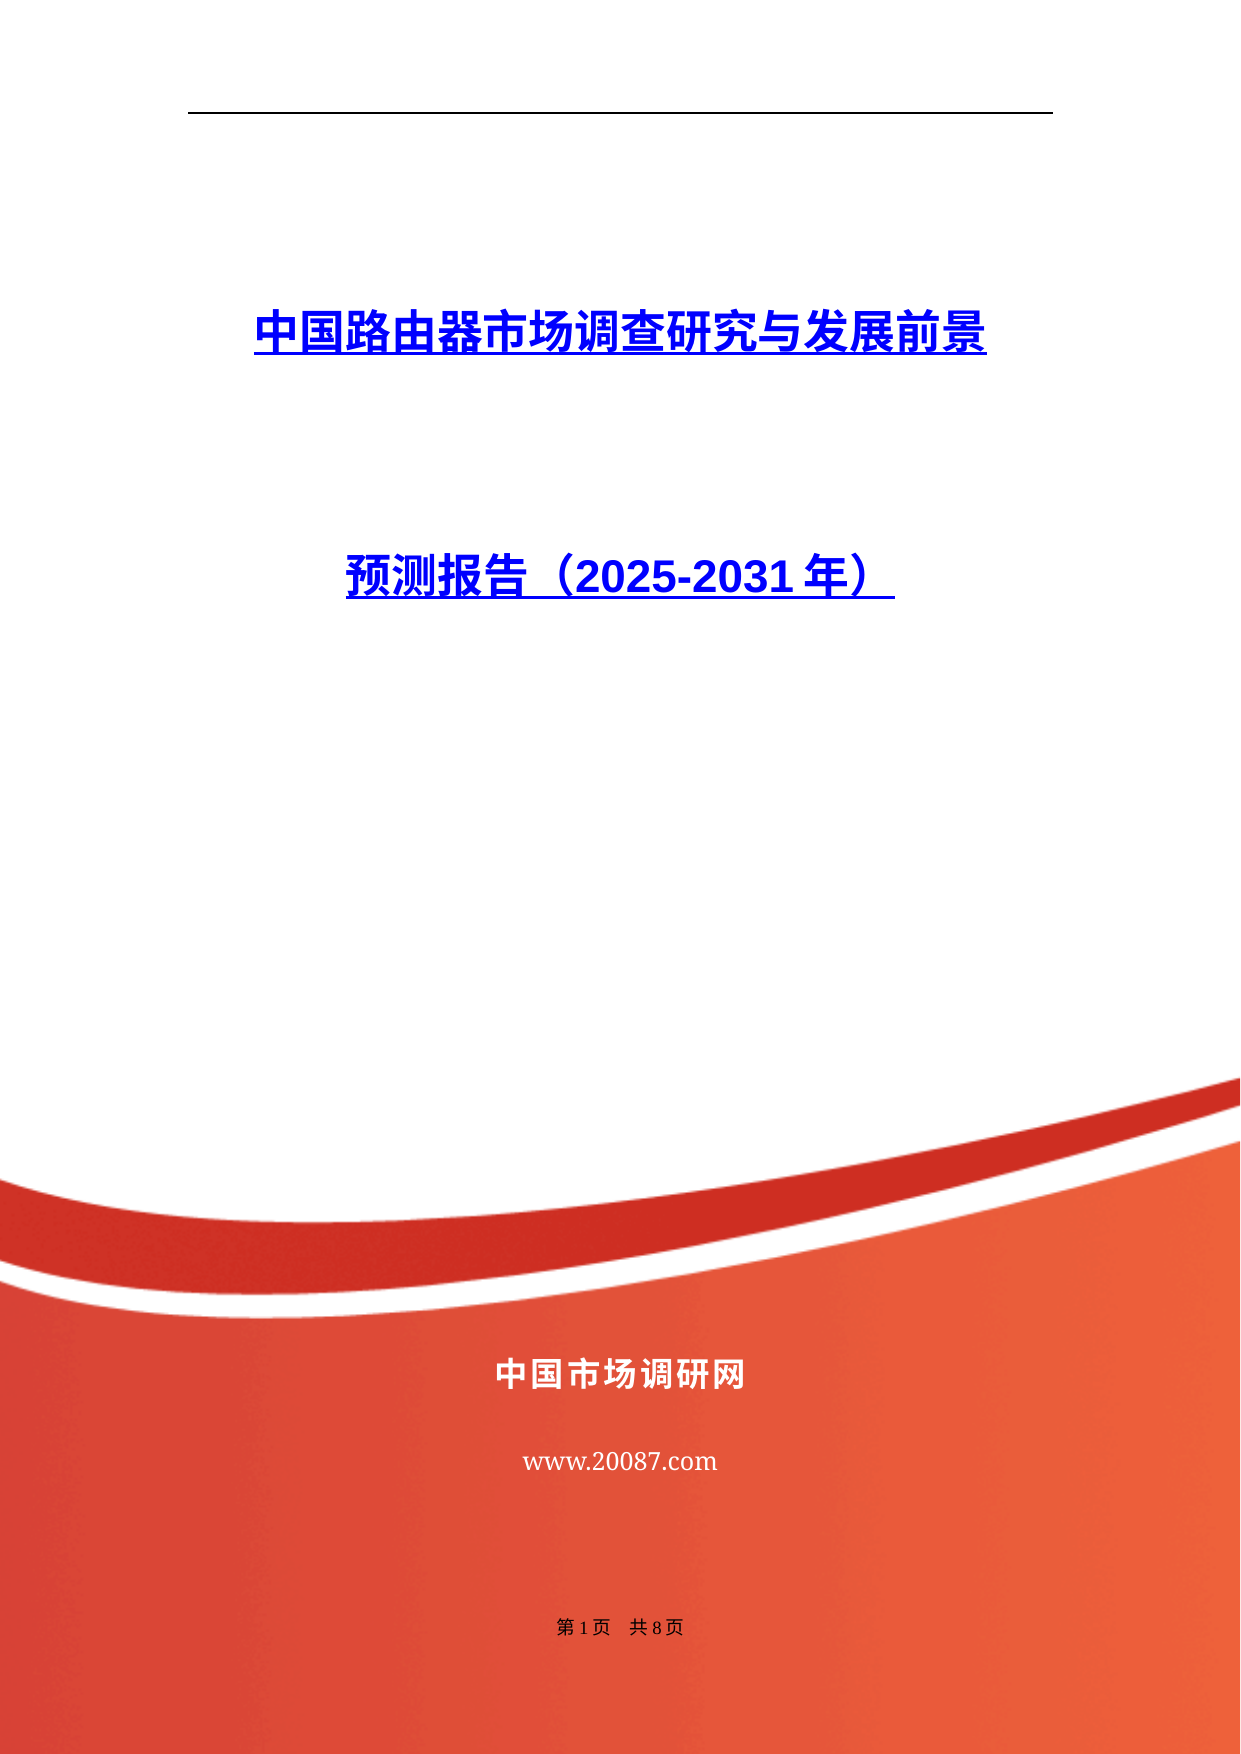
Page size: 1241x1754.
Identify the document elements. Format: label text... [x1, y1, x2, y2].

table_header 中国路由器市场调查研究与发展前景预测报告（2025-2031年） [188, 207, 1053, 773]
picture [0, 1006, 1241, 1754]
subtitle 中国市场调研网 [187, 1339, 1053, 1404]
text www.20087.com [187, 1428, 1053, 1493]
